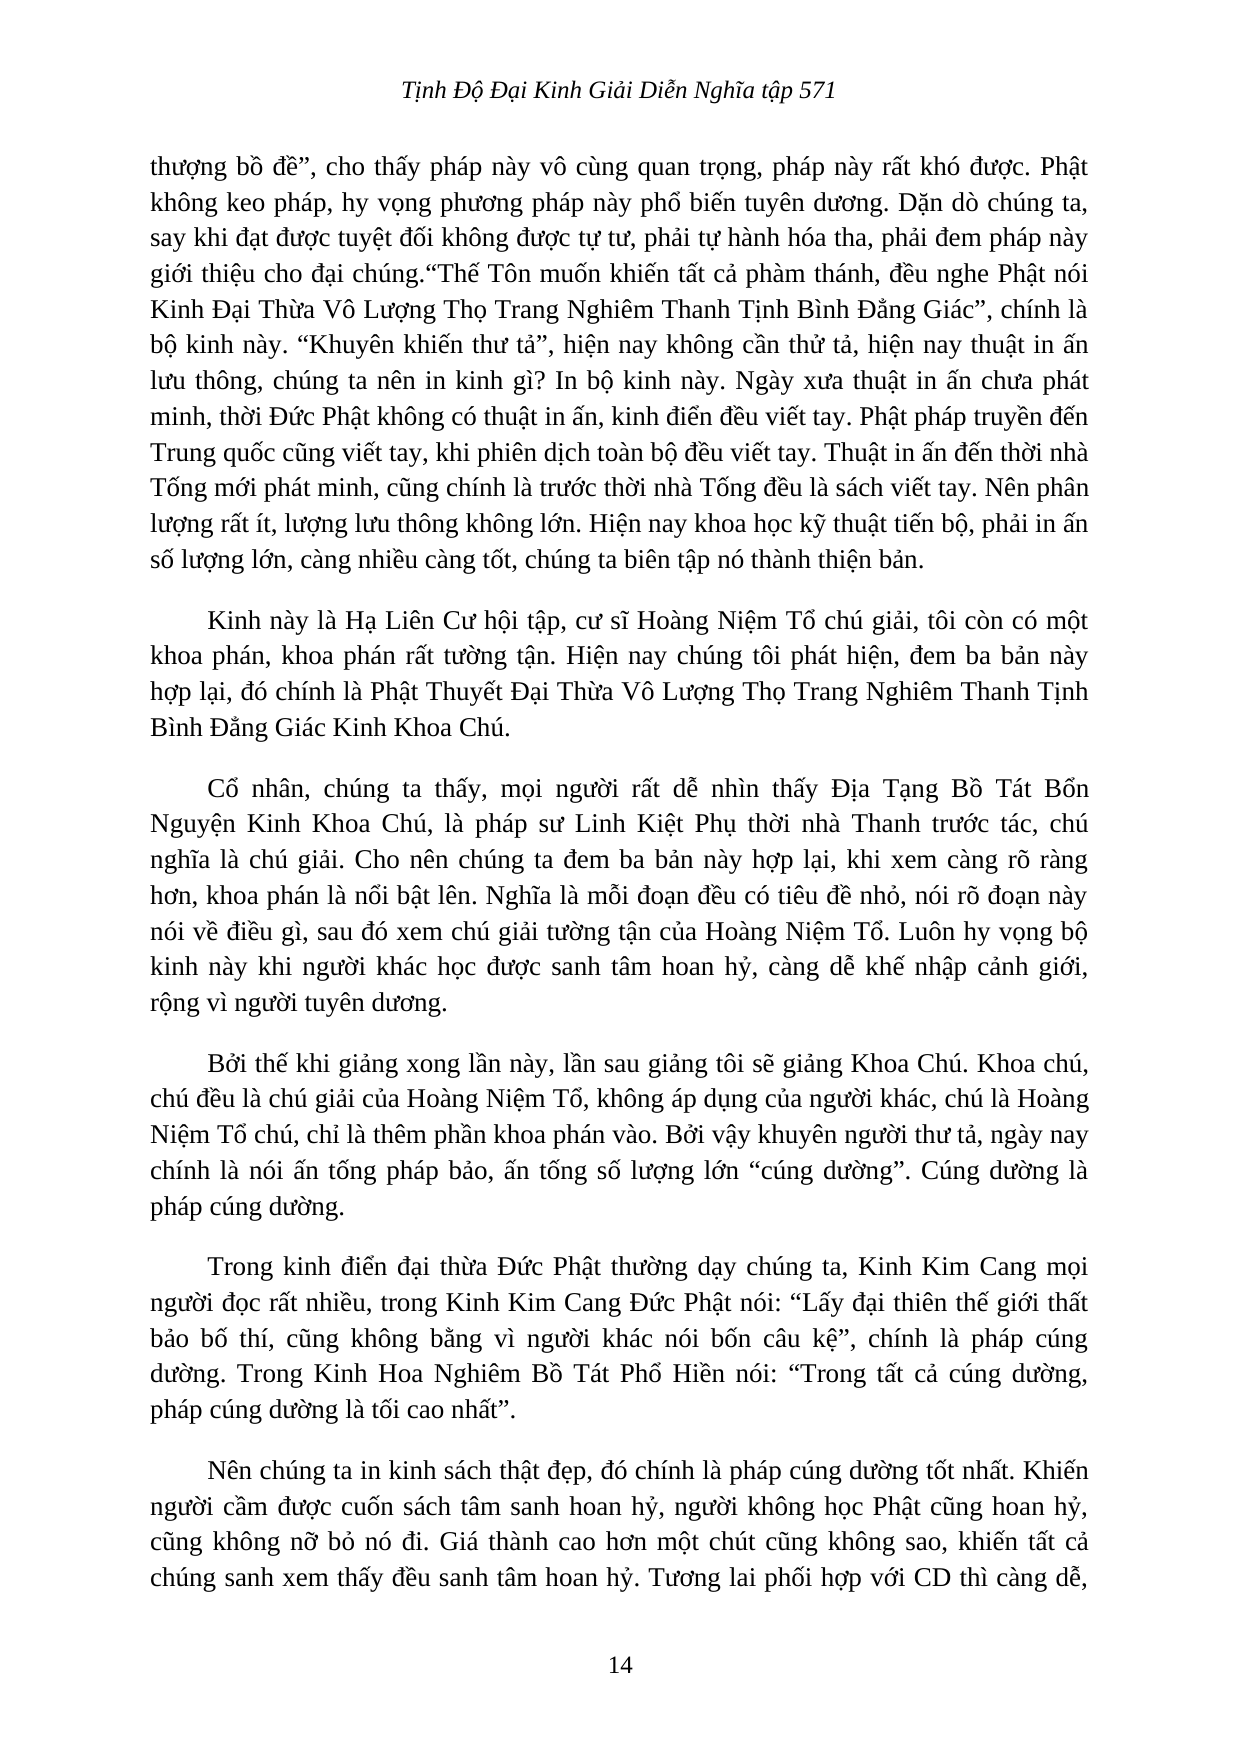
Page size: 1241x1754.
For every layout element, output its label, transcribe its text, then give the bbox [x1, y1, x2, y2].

text Bởi thế khi giảng xong lần này, lần sau giảng tôi sẽ giảng Khoa Chú. Khoa chú, chú đều là chú giải của Hoàng Niệm Tổ, không áp dụng của người khác, chú là Hoàng Niệm Tổ chú, chỉ là thêm phần khoa phán vào. Bởi vậy khuyên người thư tả, ngày nay chính là nói ấn tống pháp bảo, ấn tống số lượng lớn “cúng dường”. Cúng dường là pháp cúng dường. [150, 1047, 1090, 1221]
text Kinh này là Hạ Liên Cư hội tập, cư sĩ Hoàng Niệm Tổ chú giải, tôi còn có một khoa phán, khoa phán rất tường tận. Hiện nay chúng tôi phát hiện, đem ba bản này hợp lại, đó chính là Phật Thuyết Đại Thừa Vô Lượng Thọ Trang Nghiêm Thanh Tịnh Bình Đẳng Giác Kinh Khoa Chú. [150, 604, 1090, 742]
text Trong kinh điển đại thừa Đức Phật thường dạy chúng ta, Kinh Kim Cang mọi người đọc rất nhiều, trong Kinh Kim Cang Đức Phật nói: “Lấy đại thiên thế giới thất bảo bố thí, cũng không bằng vì người khác nói bốn câu kệ”, chính là pháp cúng dường. Trong Kinh Hoa Nghiêm Bồ Tát Phổ Hiền nói: “Trong tất cả cúng dường, pháp cúng dường là tối cao nhất”. [150, 1250, 1090, 1424]
text Cổ nhân, chúng ta thấy, mọi người rất dễ nhìn thấy Địa Tạng Bồ Tát Bổn Nguyện Kinh Khoa Chú, là pháp sư Linh Kiệt Phụ thời nhà Thanh trước tác, chú nghĩa là chú giải. Cho nên chúng ta đem ba bản này hợp lại, khi xem càng rõ ràng hơn, khoa phán là nổi bật lên. Nghĩa là mỗi đoạn đều có tiêu đề nhỏ, nói rõ đoạn này nói về điều gì, sau đó xem chú giải tường tận của Hoàng Niệm Tổ. Luôn hy vọng bộ kinh này khi người khác học được sanh tâm hoan hỷ, càng dễ khế nhập cảnh giới, rộng vì người tuyên dương. [150, 772, 1090, 1017]
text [150, 1454, 1090, 1592]
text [150, 150, 1090, 574]
